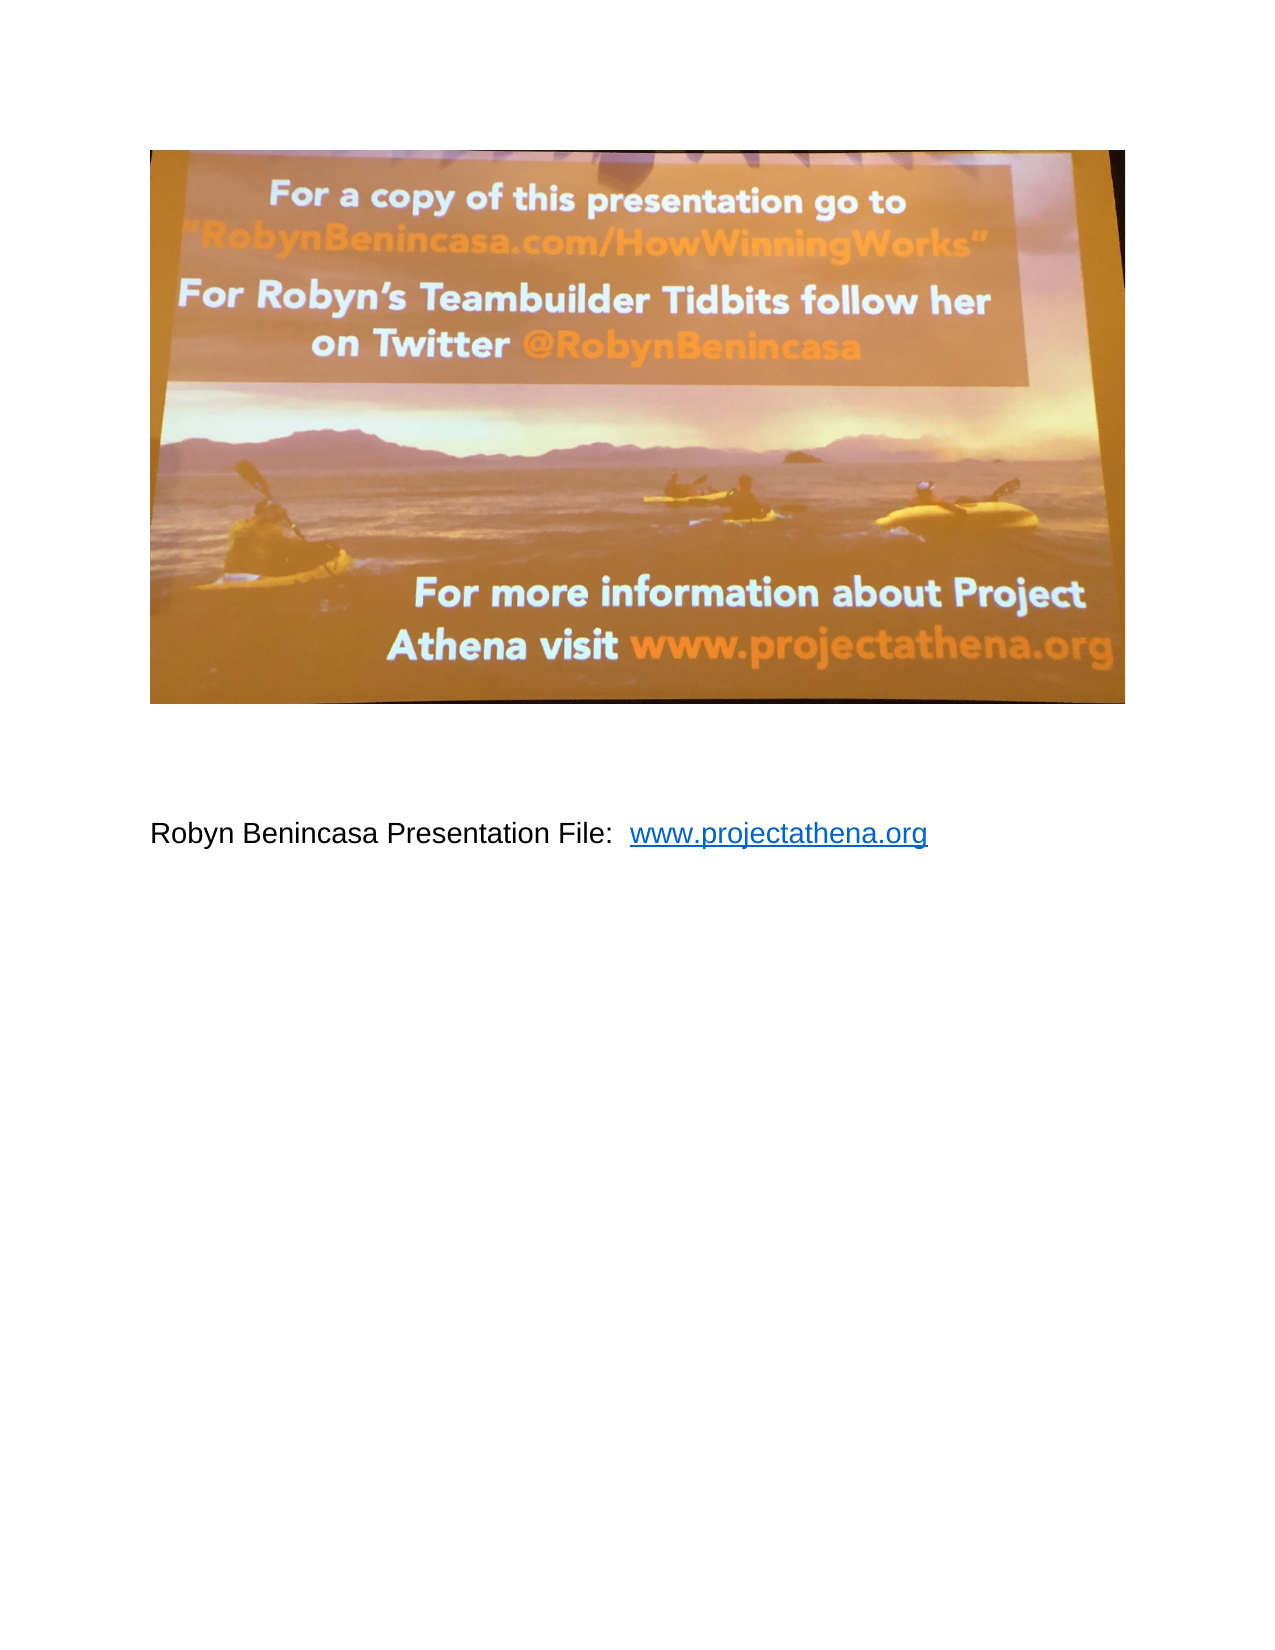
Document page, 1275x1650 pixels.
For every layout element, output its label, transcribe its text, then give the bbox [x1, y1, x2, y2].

text Robyn Benincasa Presentation File: www.projectathena.org [150, 816, 1125, 849]
picture [150, 150, 1125, 704]
